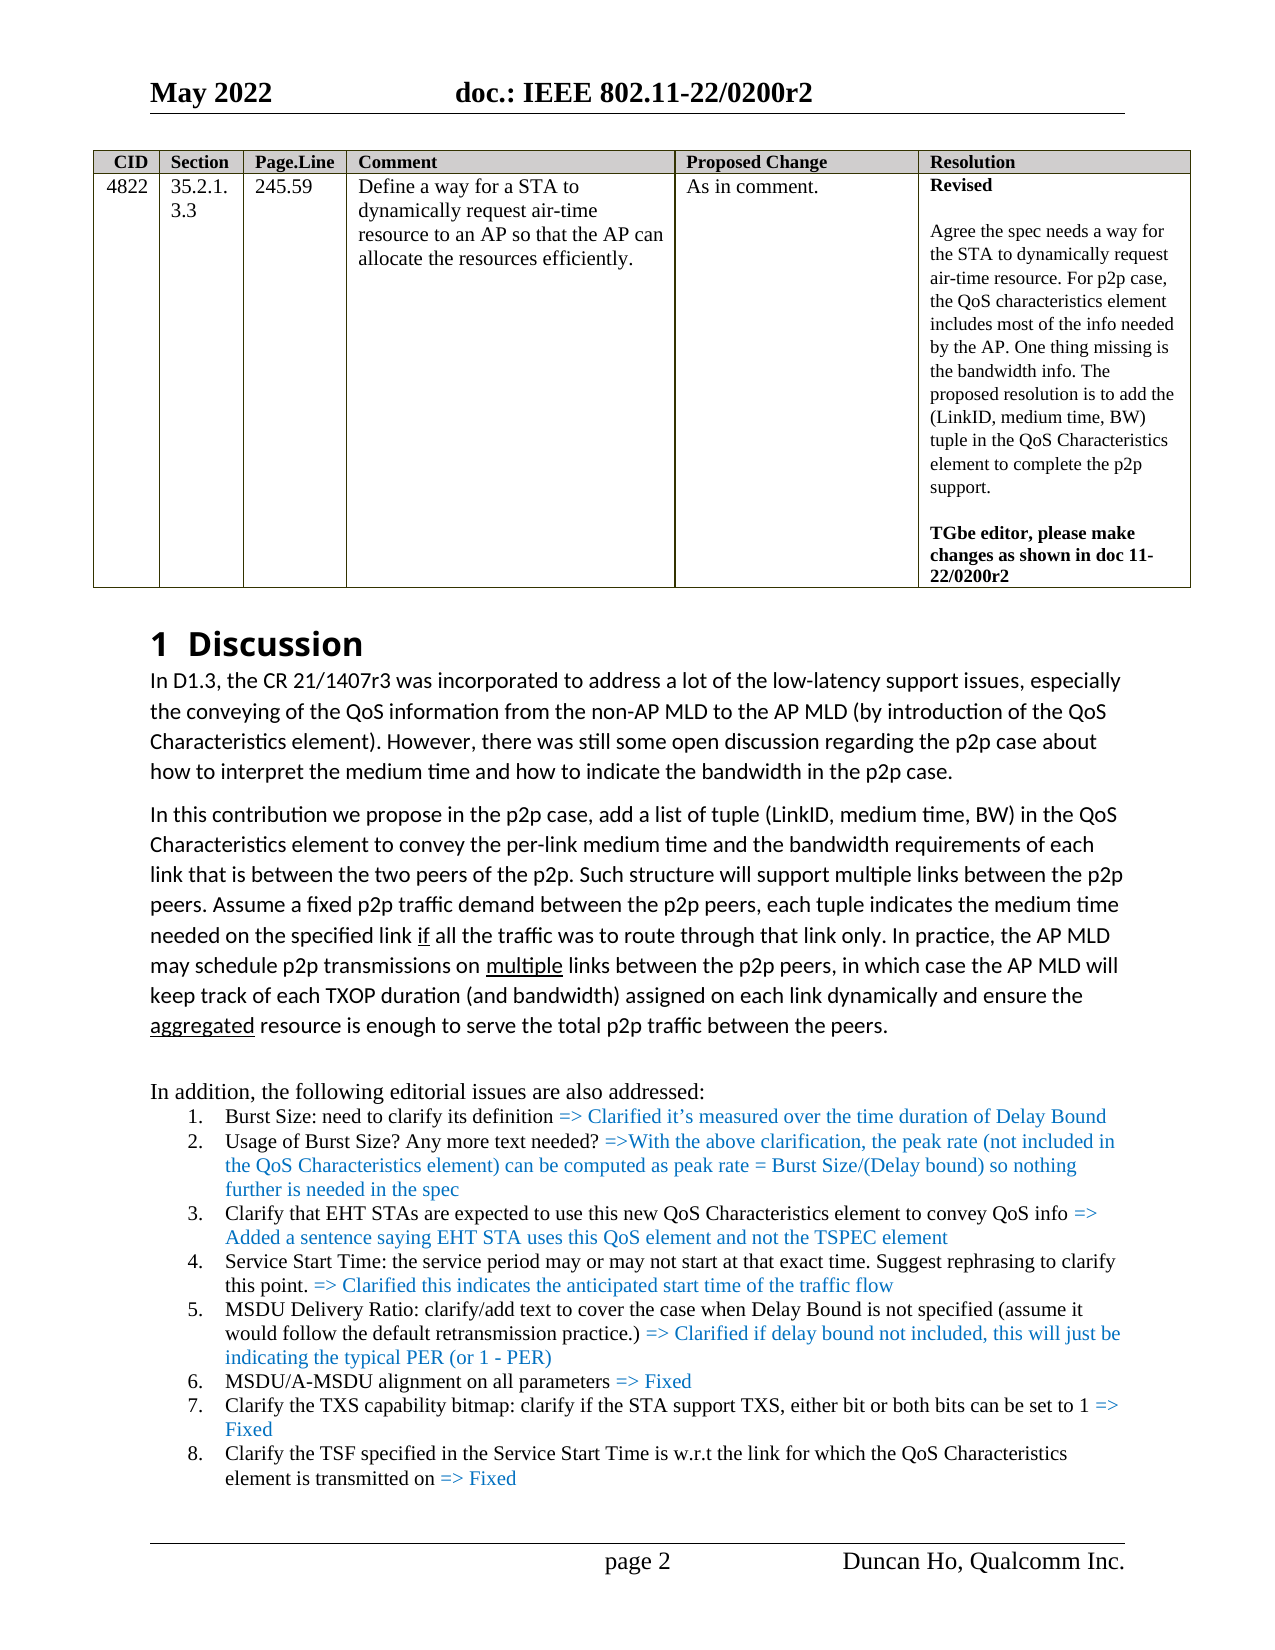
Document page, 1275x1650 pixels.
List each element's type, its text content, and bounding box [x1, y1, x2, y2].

list Burst Size: need to clarify its definition => Clarified it’s measured over the time duration of Delay Bound [187, 1104, 1125, 1128]
table_cell As in comment. [676, 174, 918, 587]
table_header Resolution [919, 151, 1190, 173]
table_cell Define a way for a STA to dynamically request air-time resource to an AP so that the AP can allocate the resources efficiently. [347, 174, 674, 587]
table_header Section [160, 151, 243, 173]
table_cell 245.59 [244, 174, 346, 587]
list MSDU Delivery Ratio: clarify/add text to cover the case when Delay Bound is not specified (assume it would follow the default retransmission practice.) => Clarified if delay bound not included, this will just be indicating the typical PER (or 1 - PER) [187, 1297, 1125, 1369]
list MSDU/A-MSDU alignment on all parameters => Fixed [187, 1369, 1125, 1393]
subtitle Discussion [150, 621, 1125, 667]
table_header Proposed Change [676, 151, 918, 173]
table_cell Revised Agree the spec needs a way for the STA to dynamically request air-time resource. For p2p case, the QoS characteristics element includes most of the info needed by the AP. One thing missing is the bandwidth info. The proposed resolution is to add the (LinkID, medium time, BW) tuple in the QoS Characteristics element to complete the p2p support. TGbe editor, please make changes as shown in doc 11-22/0200r2 [919, 174, 1190, 587]
text In D1.3, the CR 21/1407r3 was incorporated to address a lot of the low-latency support issues, especially the conveying of the QoS information from the non-AP MLD to the AP MLD (by introduction of the QoS Characteristics element). However, there was still some open discussion regarding the p2p case about how to interpret the medium time and how to indicate the bandwidth in the p2p case. [150, 667, 1125, 785]
table_cell 4822 [94, 174, 159, 587]
table_header CID [94, 151, 159, 173]
list Clarify the TXS capability bitmap: clarify if the STA support TXS, either bit or both bits can be set to 1 => Fixed [187, 1393, 1125, 1441]
list Service Start Time: the service period may or may not start at that exact time. Suggest rephrasing to clarify this point. => Clarified this indicates the anticipated start time of the traffic flow [187, 1249, 1125, 1297]
list Clarify the TSF specified in the Service Start Time is w.r.t the link for which the QoS Characteristics element is transmitted on => Fixed [187, 1441, 1125, 1489]
text In addition, the following editorial issues are also addressed: [150, 1078, 1125, 1104]
list Clarify that EHT STAs are expected to use this new QoS Characteristics element to convey QoS info => Added a sentence saying EHT STA uses this QoS element and not the TSPEC element [187, 1201, 1125, 1249]
table_header Comment [347, 151, 674, 173]
table_cell 35.2.1.3.3 [160, 174, 243, 587]
list Usage of Burst Size? Any more text needed? =>With the above clarification, the peak rate (not included in the QoS Characteristics element) can be computed as peak rate = Burst Size/(Delay bound) so nothing further is needed in the spec [187, 1128, 1125, 1201]
table_header Page.Line [244, 151, 346, 173]
text In this contribution we propose in the p2p case, add a list of tuple (LinkID, medium time, BW) in the QoS Characteristics element to convey the per-link medium time and the bandwidth requirements of each link that is between the two peers of the p2p. Such structure will support multiple links between the p2p peers. Assume a fixed p2p traffic demand between the p2p peers, each tuple indicates the medium time needed on the specified link if all the traffic was to route through that link only. In practice, the AP MLD may schedule p2p transmissions on multiple links between the p2p peers, in which case the AP MLD will keep track of each TXOP duration (and bandwidth) assigned on each link dynamically and ensure the aggregated resource is enough to serve the total p2p traffic between the peers. [150, 800, 1125, 1039]
